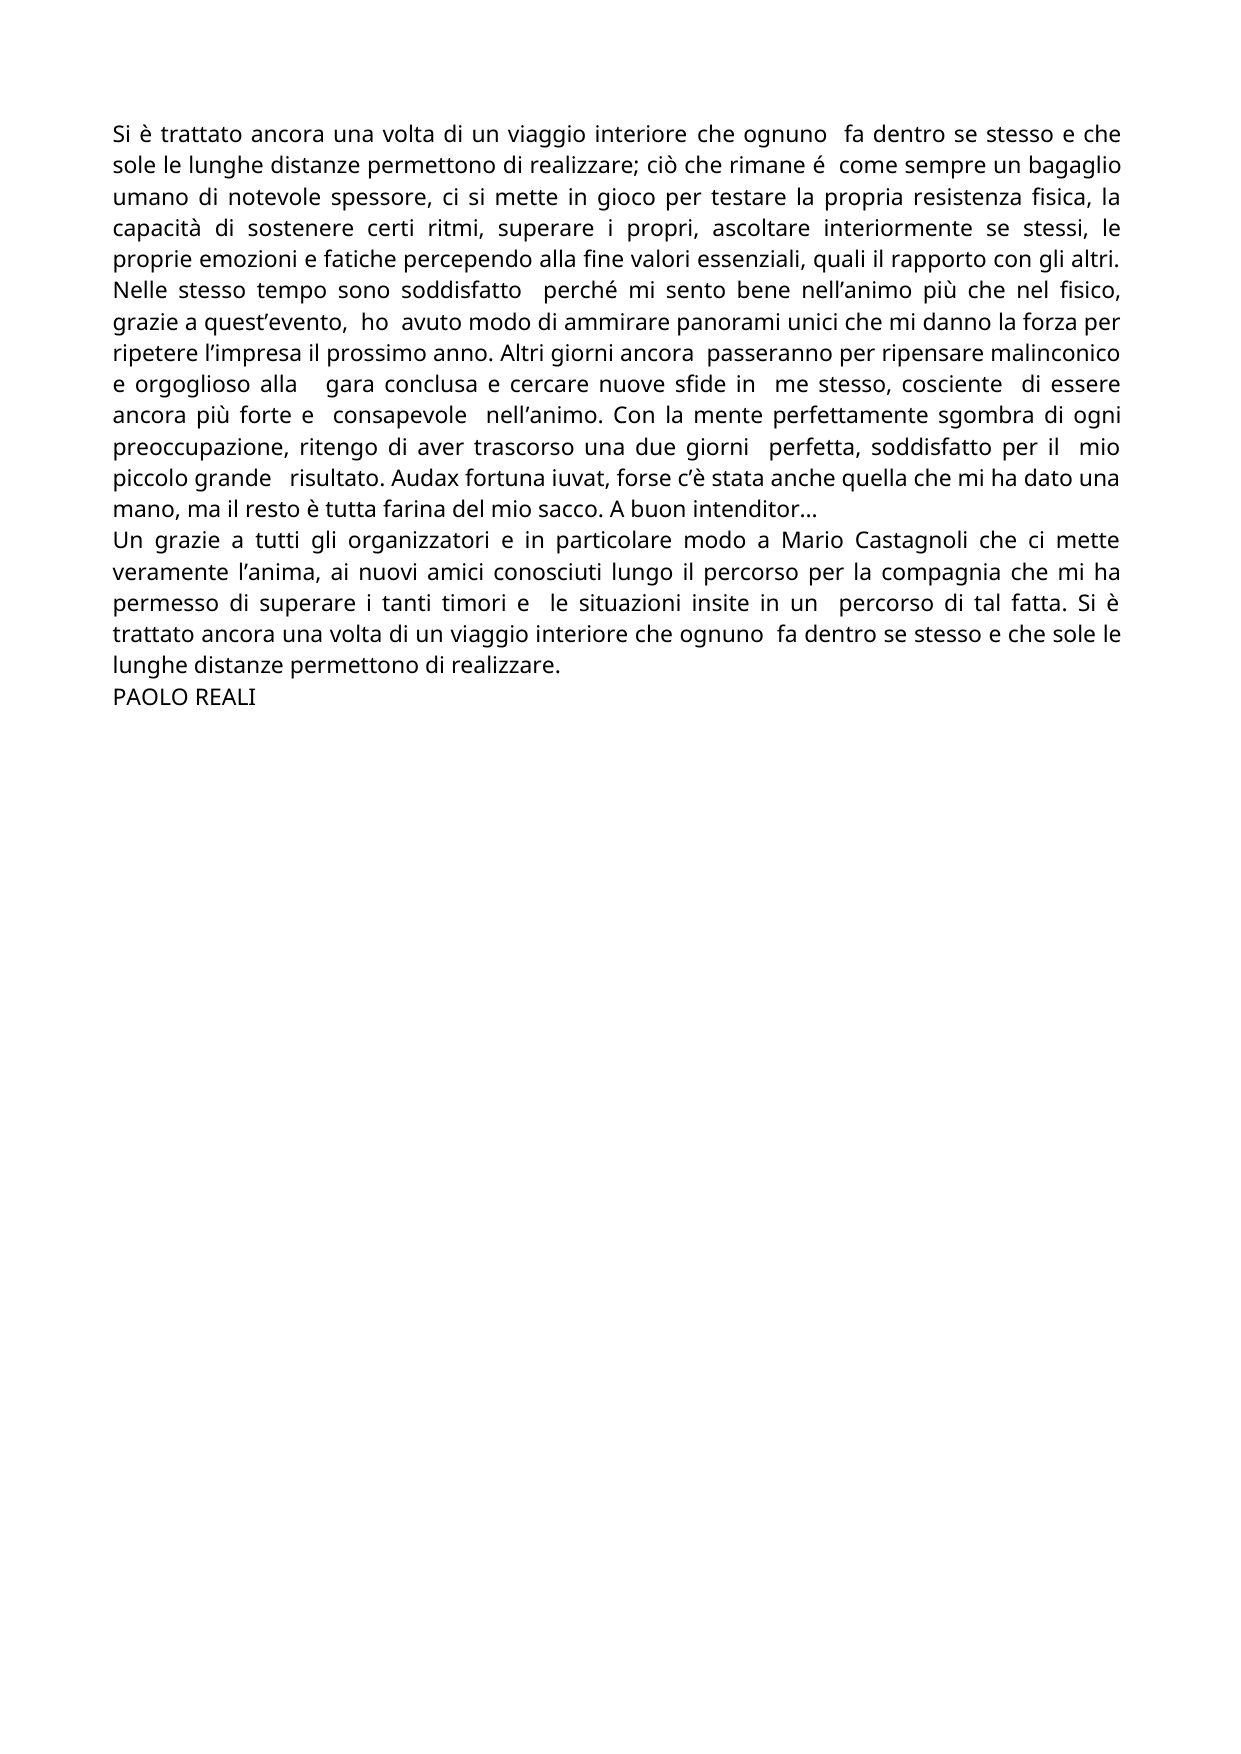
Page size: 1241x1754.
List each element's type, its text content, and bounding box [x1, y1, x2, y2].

text PAOLO REALI [112, 681, 1122, 712]
text Si è trattato ancora una volta di un viaggio interiore che ognuno fa dentro se stesso e che sole le lunghe distanze permettono di realizzare; ciò che rimane é come sempre un bagaglio umano di notevole spessore, ci si mette in gioco per testare la propria resistenza fisica, la capacità di sostenere certi ritmi, superare i propri, ascoltare interiormente se stessi, le proprie emozioni e fatiche percependo alla fine valori essenziali, quali il rapporto con gli altri. Nelle stesso tempo sono soddisfatto perché mi sento bene nell’animo più che nel fisico, grazie a quest’evento, ho avuto modo di ammirare panorami unici che mi danno la forza per ripetere l’impresa il prossimo anno. Altri giorni ancora passeranno per ripensare malinconico e orgoglioso alla gara conclusa e cercare nuove sfide in me stesso, cosciente di essere ancora più forte e consapevole nell’animo. Con la mente perfettamente sgombra di ogni preoccupazione, ritengo di aver trascorso una due giorni perfetta, soddisfatto per il mio piccolo grande risultato. Audax fortuna iuvat, forse c’è stata anche quella che mi ha dato una mano, ma il resto è tutta farina del mio sacco. A buon intenditor… [112, 118, 1122, 524]
text Un grazie a tutti gli organizzatori e in particolare modo a Mario Castagnoli che ci mette veramente l’anima, ai nuovi amici conosciuti lungo il percorso per la compagnia che mi ha permesso di superare i tanti timori e le situazioni insite in un percorso di tal fatta. Si è trattato ancora una volta di un viaggio interiore che ognuno fa dentro se stesso e che sole le lunghe distanze permettono di realizzare. [112, 524, 1122, 681]
